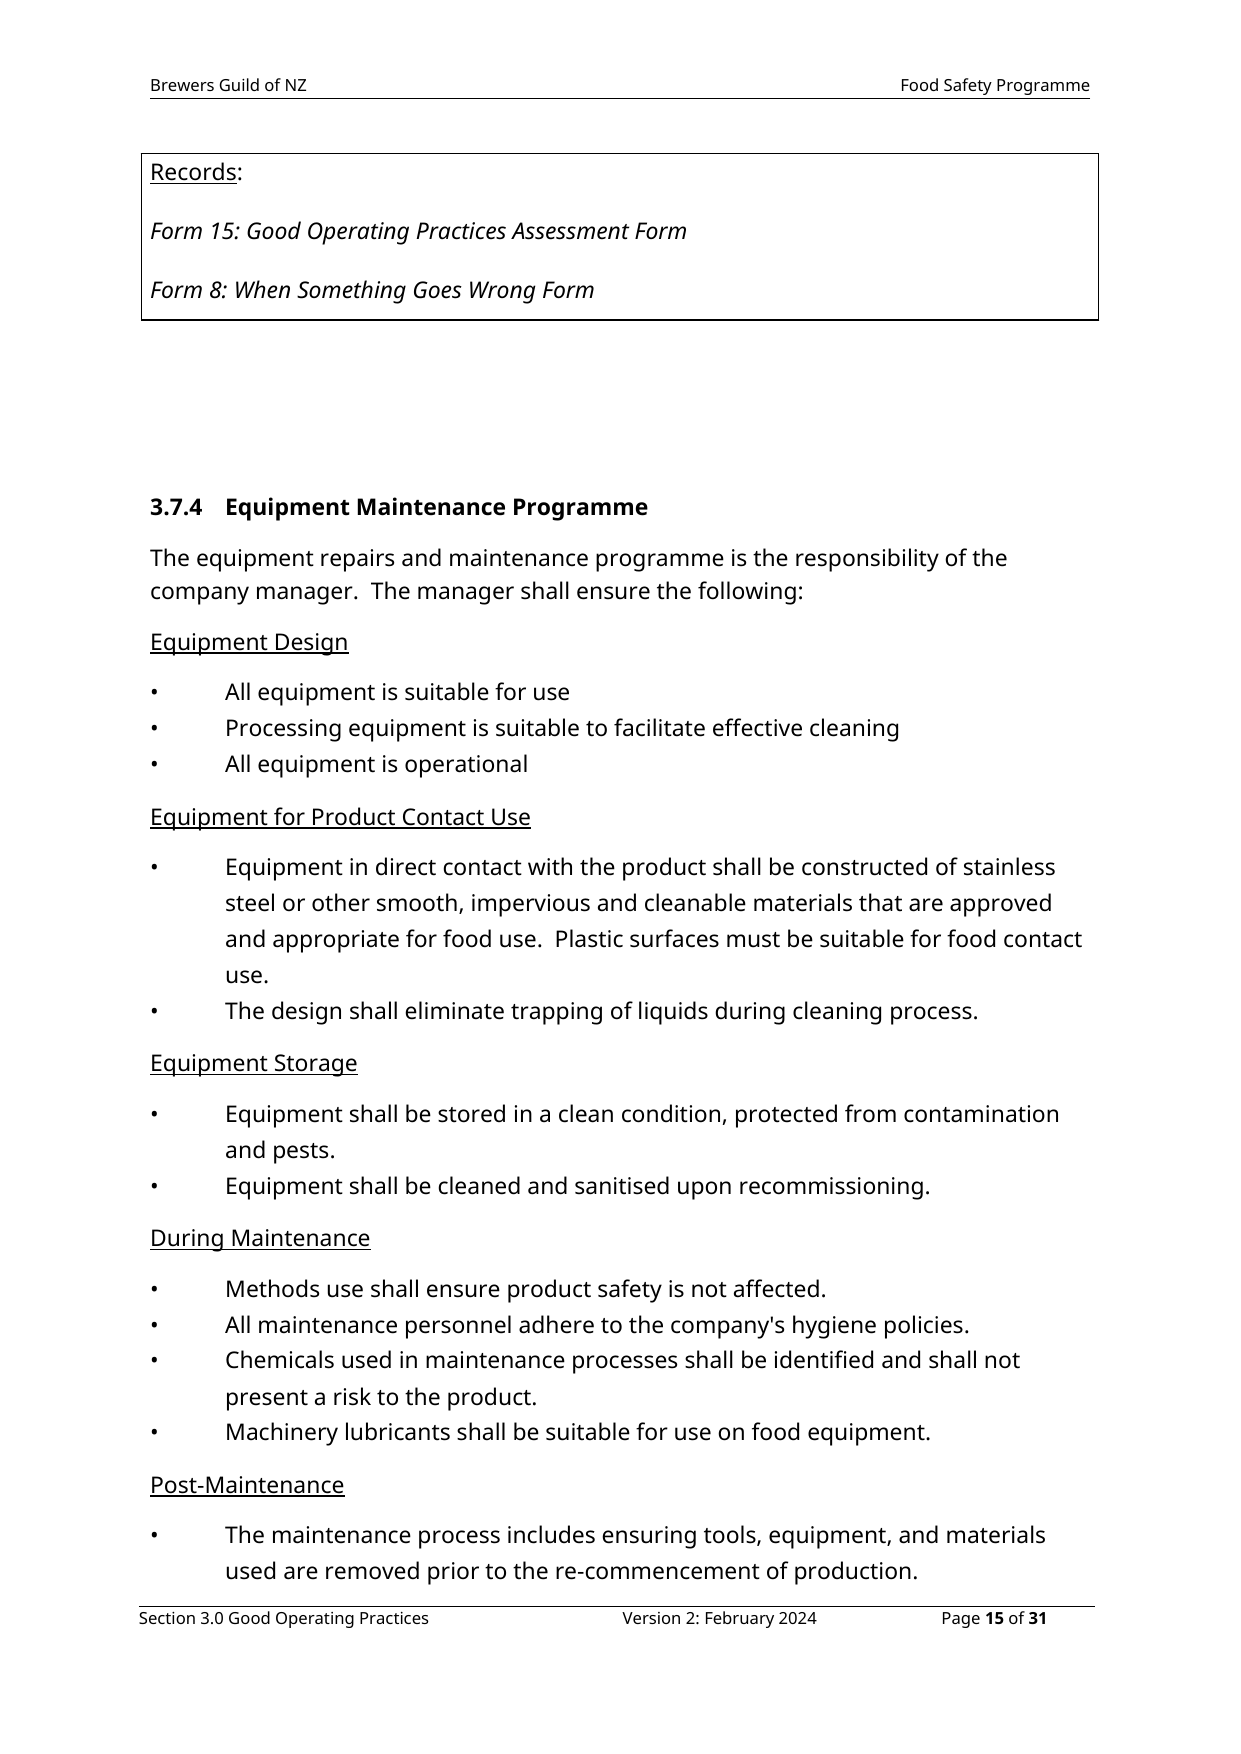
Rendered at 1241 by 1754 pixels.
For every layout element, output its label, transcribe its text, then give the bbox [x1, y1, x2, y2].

list Equipment shall be stored in a clean condition, protected from contamination and pests. [150, 1098, 1090, 1165]
text Form 15: Good Operating Practices Assessment Form [142, 212, 1098, 246]
list Processing equipment is suitable to facilitate effective cleaning [150, 712, 1090, 743]
text Form 8: When Something Goes Wrong Form [142, 271, 1098, 319]
list Equipment shall be cleaned and sanitised upon recommissioning. [150, 1169, 1090, 1201]
text 3.7.4 Equipment Maintenance Programme [150, 491, 1090, 522]
list Machinery lubricants shall be suitable for use on food equipment. [150, 1416, 1090, 1448]
list Equipment in direct contact with the product shall be constructed of stainless steel or other smooth, impervious and cleanable materials that are approved and appropriate for food use. Plastic surfaces must be suitable for food contact use. [150, 851, 1090, 990]
list The design shall eliminate trapping of liquids during cleaning process. [150, 995, 1090, 1026]
text During Maintenance [150, 1222, 1090, 1253]
text Equipment Storage [150, 1047, 1090, 1078]
text Equipment Design [150, 626, 1090, 657]
list The maintenance process includes ensuring tools, equipment, and materials used are removed prior to the re-commencement of production. [150, 1519, 1090, 1587]
list All maintenance personnel adhere to the company's hygiene policies. [150, 1308, 1090, 1340]
list All equipment is suitable for use [150, 676, 1090, 707]
text Equipment for Product Contact Use [150, 801, 1090, 832]
text Records: [142, 154, 1098, 187]
text Post-Maintenance [150, 1469, 1090, 1500]
list Chemicals used in maintenance processes shall be identified and shall not present a risk to the product. [150, 1344, 1090, 1412]
list All equipment is operational [150, 748, 1090, 779]
list Methods use shall ensure product safety is not affected. [150, 1273, 1090, 1304]
text The equipment repairs and maintenance programme is the responsibility of the company manager. The manager shall ensure the following: [150, 541, 1090, 606]
